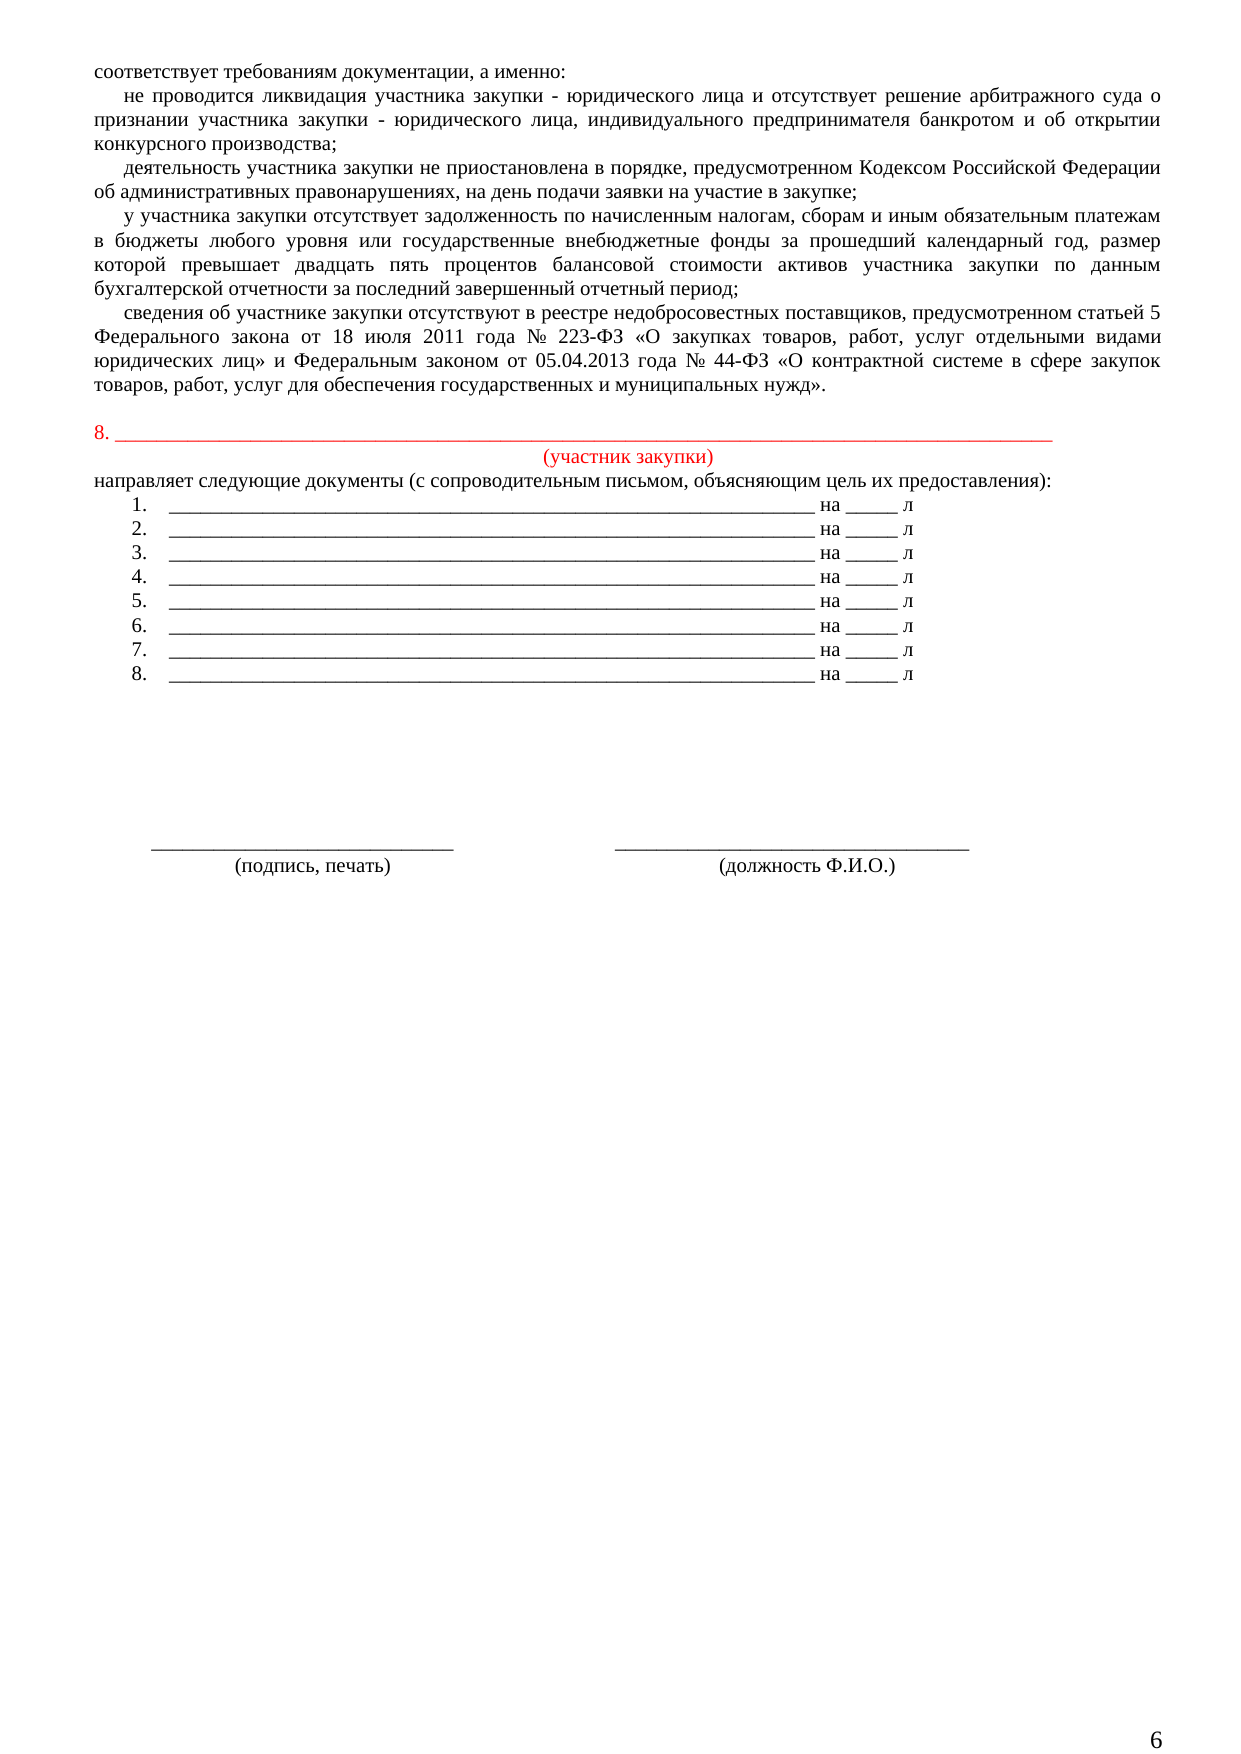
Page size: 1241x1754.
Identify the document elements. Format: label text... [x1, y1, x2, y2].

text соответствует требованиям документации, а именно: [94, 59, 1162, 83]
text деятельность участника закупки не приостановлена в порядке, предусмотренном Кодексом Российской Федерации об административных правонарушениях, на день подачи заявки на участие в закупке; [94, 155, 1162, 203]
list ______________________________________________________________ на _____ л [131, 492, 1162, 516]
text (участник закупки) [94, 444, 1162, 468]
text у участника закупки отсутствует задолженность по начисленным налогам, сборам и иным обязательным платежам в бюджеты любого уровня или государственные внебюджетные фонды за прошедший календарный год, размер которой превышает двадцать пять процентов балансовой стоимости активов участника закупки по данным бухгалтерской отчетности за последний завершенный отчетный период; [94, 203, 1162, 300]
text _____________________________ __________________________________ [94, 829, 1162, 853]
list ______________________________________________________________ на _____ л [131, 588, 1162, 612]
text не проводится ликвидация участника закупки - юридического лица и отсутствует решение арбитражного суда о признании участника закупки - юридического лица, индивидуального предпринимателя банкротом и об открытии конкурсного производства; [94, 83, 1162, 155]
list ______________________________________________________________ на _____ л [131, 564, 1162, 588]
text сведения об участнике закупки отсутствуют в реестре недобросовестных поставщиков, предусмотренном статьей 5 Федерального закона от 18 июля 2011 года № 223-ФЗ «О закупках товаров, работ, услуг отдельными видами юридических лиц» и Федеральным законом от 05.04.2013 года № 44-ФЗ «О контрактной системе в сфере закупок товаров, работ, услуг для обеспечения государственных и муниципальных нужд». [94, 300, 1162, 396]
text направляет следующие документы (с сопроводительным письмом, объясняющим цель их предоставления): [94, 468, 1162, 492]
list ______________________________________________________________ на _____ л [131, 516, 1162, 540]
list ______________________________________________________________ на _____ л [131, 661, 1162, 685]
list ______________________________________________________________ на _____ л [131, 540, 1162, 564]
text (подпись, печать) (должность Ф.И.О.) [94, 853, 1162, 877]
list ______________________________________________________________ на _____ л [131, 612, 1162, 637]
list ______________________________________________________________ на _____ л [131, 637, 1162, 661]
text 8. __________________________________________________________________________________________ [94, 420, 1162, 444]
